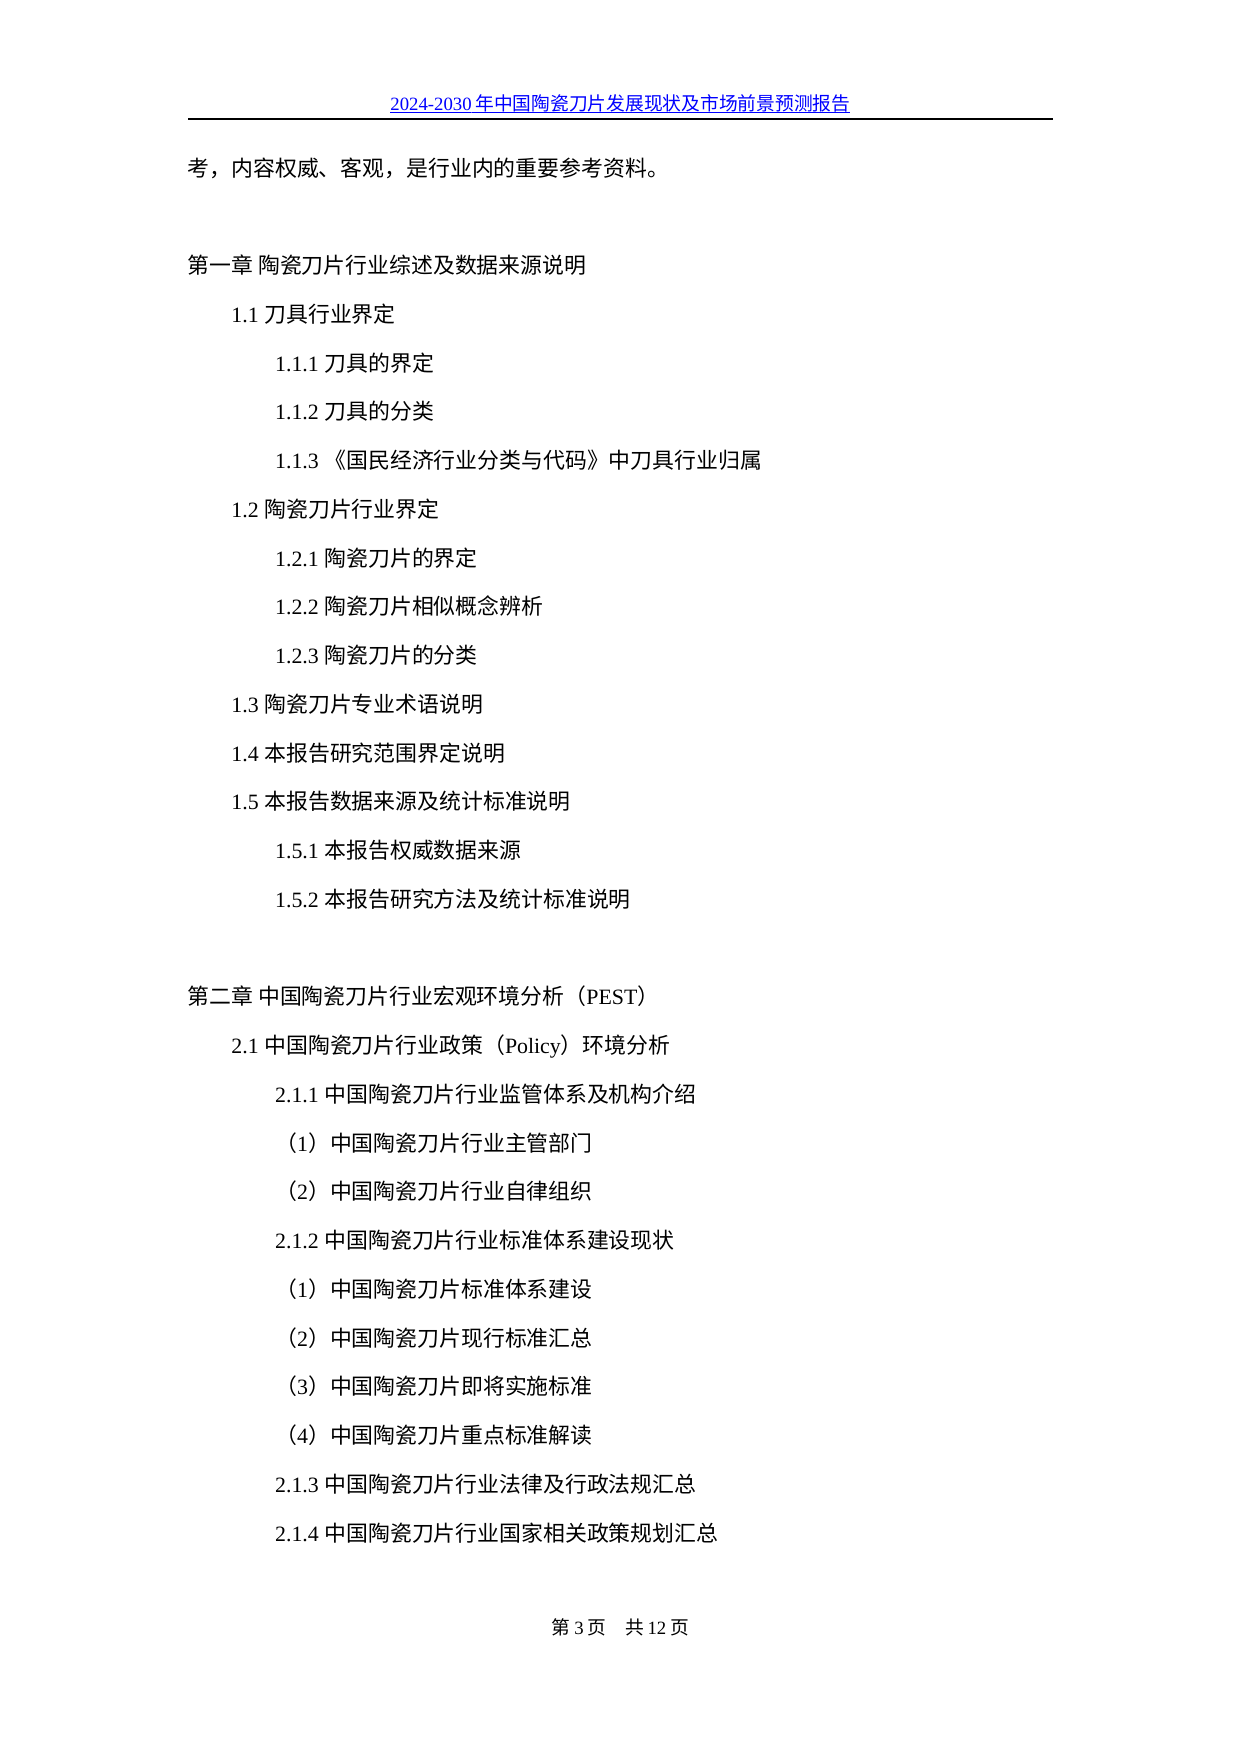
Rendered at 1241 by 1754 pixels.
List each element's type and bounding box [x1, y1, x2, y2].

text [187, 150, 1053, 1548]
